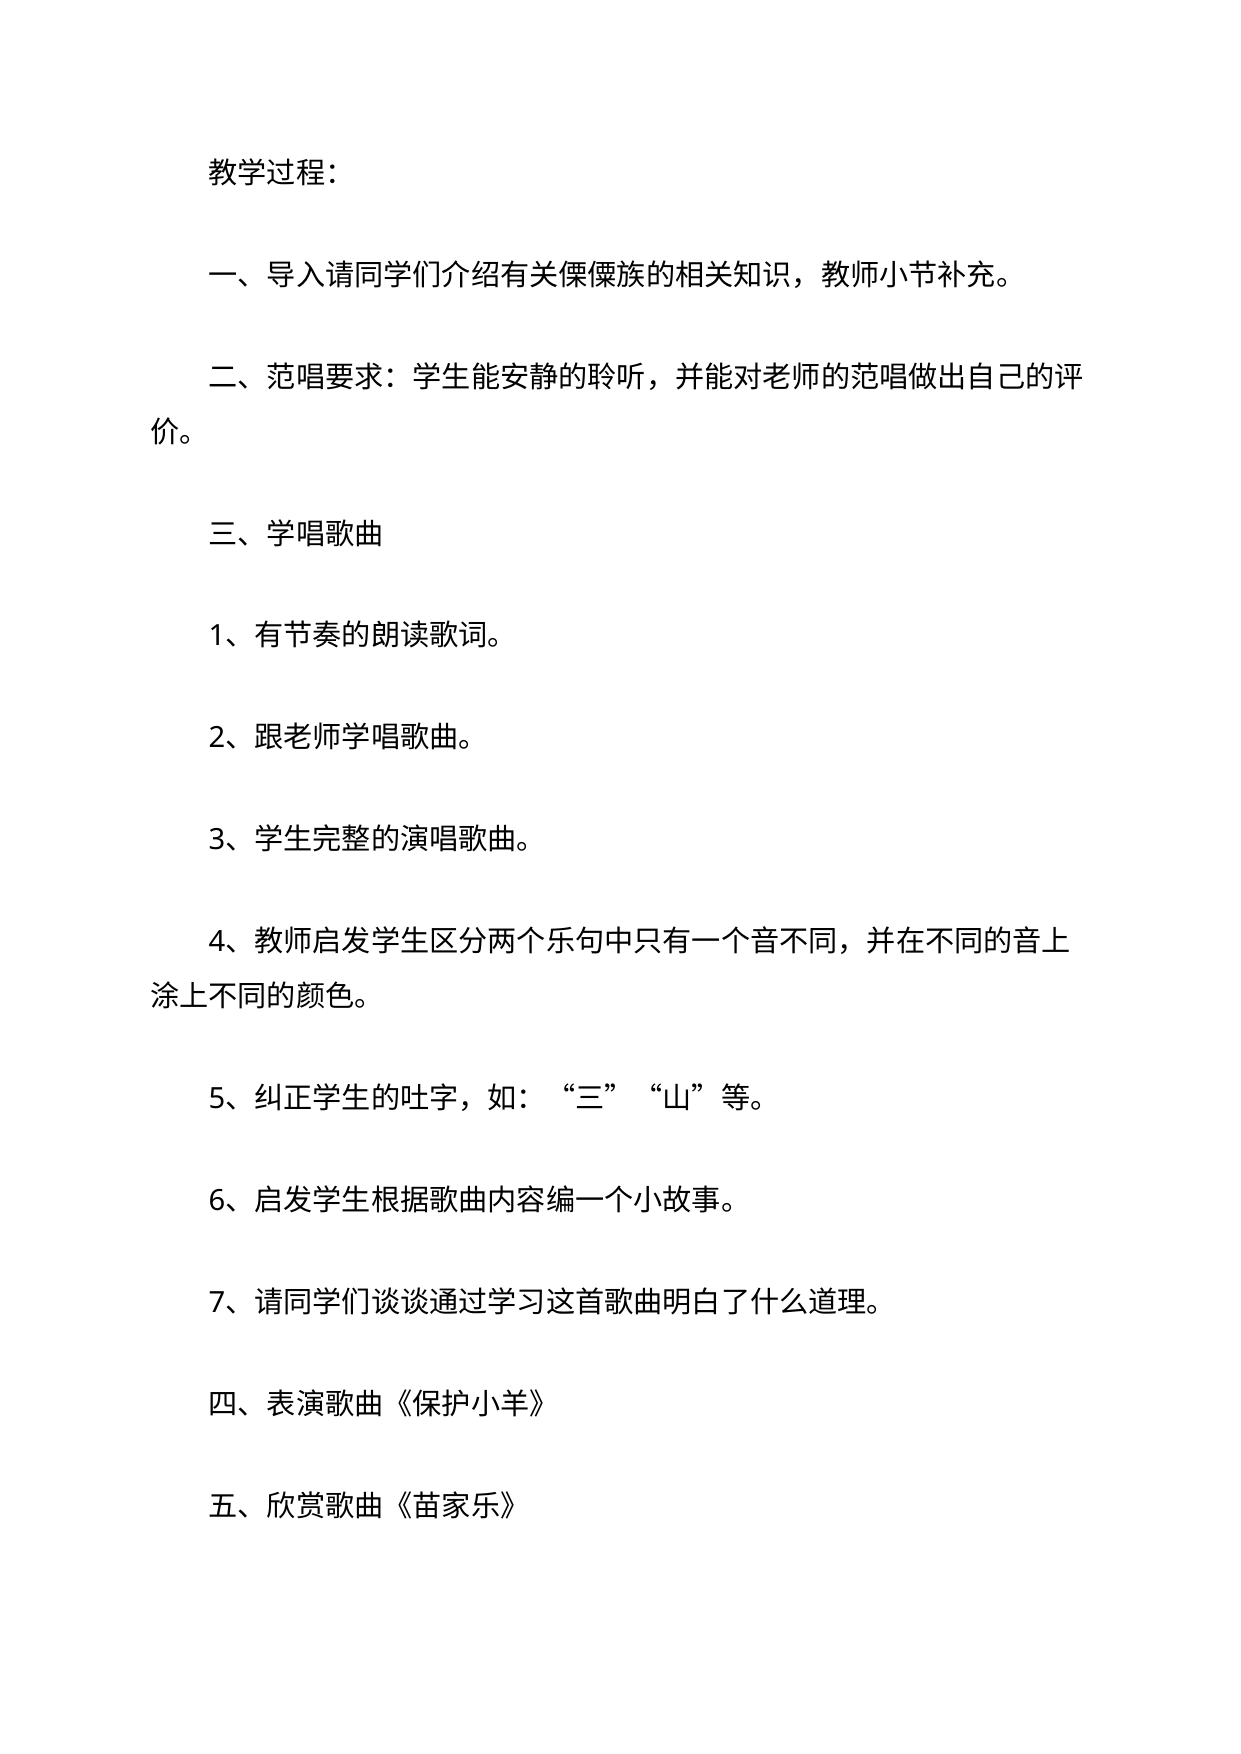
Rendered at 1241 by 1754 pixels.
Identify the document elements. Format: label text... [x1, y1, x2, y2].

text 四、表演歌曲《保护小羊》 [150, 1381, 1090, 1423]
text 6、启发学生根据歌曲内容编一个小故事。 [150, 1177, 1090, 1219]
text 3、学生完整的演唱歌曲。 [150, 816, 1090, 858]
text 7、请同学们谈谈通过学习这首歌曲明白了什么道理。 [150, 1279, 1090, 1321]
text 5、纠正学生的吐字，如：“三”“山”等。 [150, 1075, 1090, 1117]
text 教学过程： [150, 150, 1090, 192]
text 一、导入请同学们介绍有关傈僳族的相关知识，教师小节补充。 [150, 252, 1090, 294]
text 4、教师启发学生区分两个乐句中只有一个音不同，并在不同的音上涂上不同的颜色。 [150, 918, 1090, 1015]
text 三、学唱歌曲 [150, 510, 1090, 552]
text 2、跟老师学唱歌曲。 [150, 714, 1090, 756]
text 1、有节奏的朗读歌词。 [150, 612, 1090, 654]
text 二、范唱要求：学生能安静的聆听，并能对老师的范唱做出自己的评价。 [150, 353, 1090, 451]
text 五、欣赏歌曲《苗家乐》 [150, 1482, 1090, 1525]
